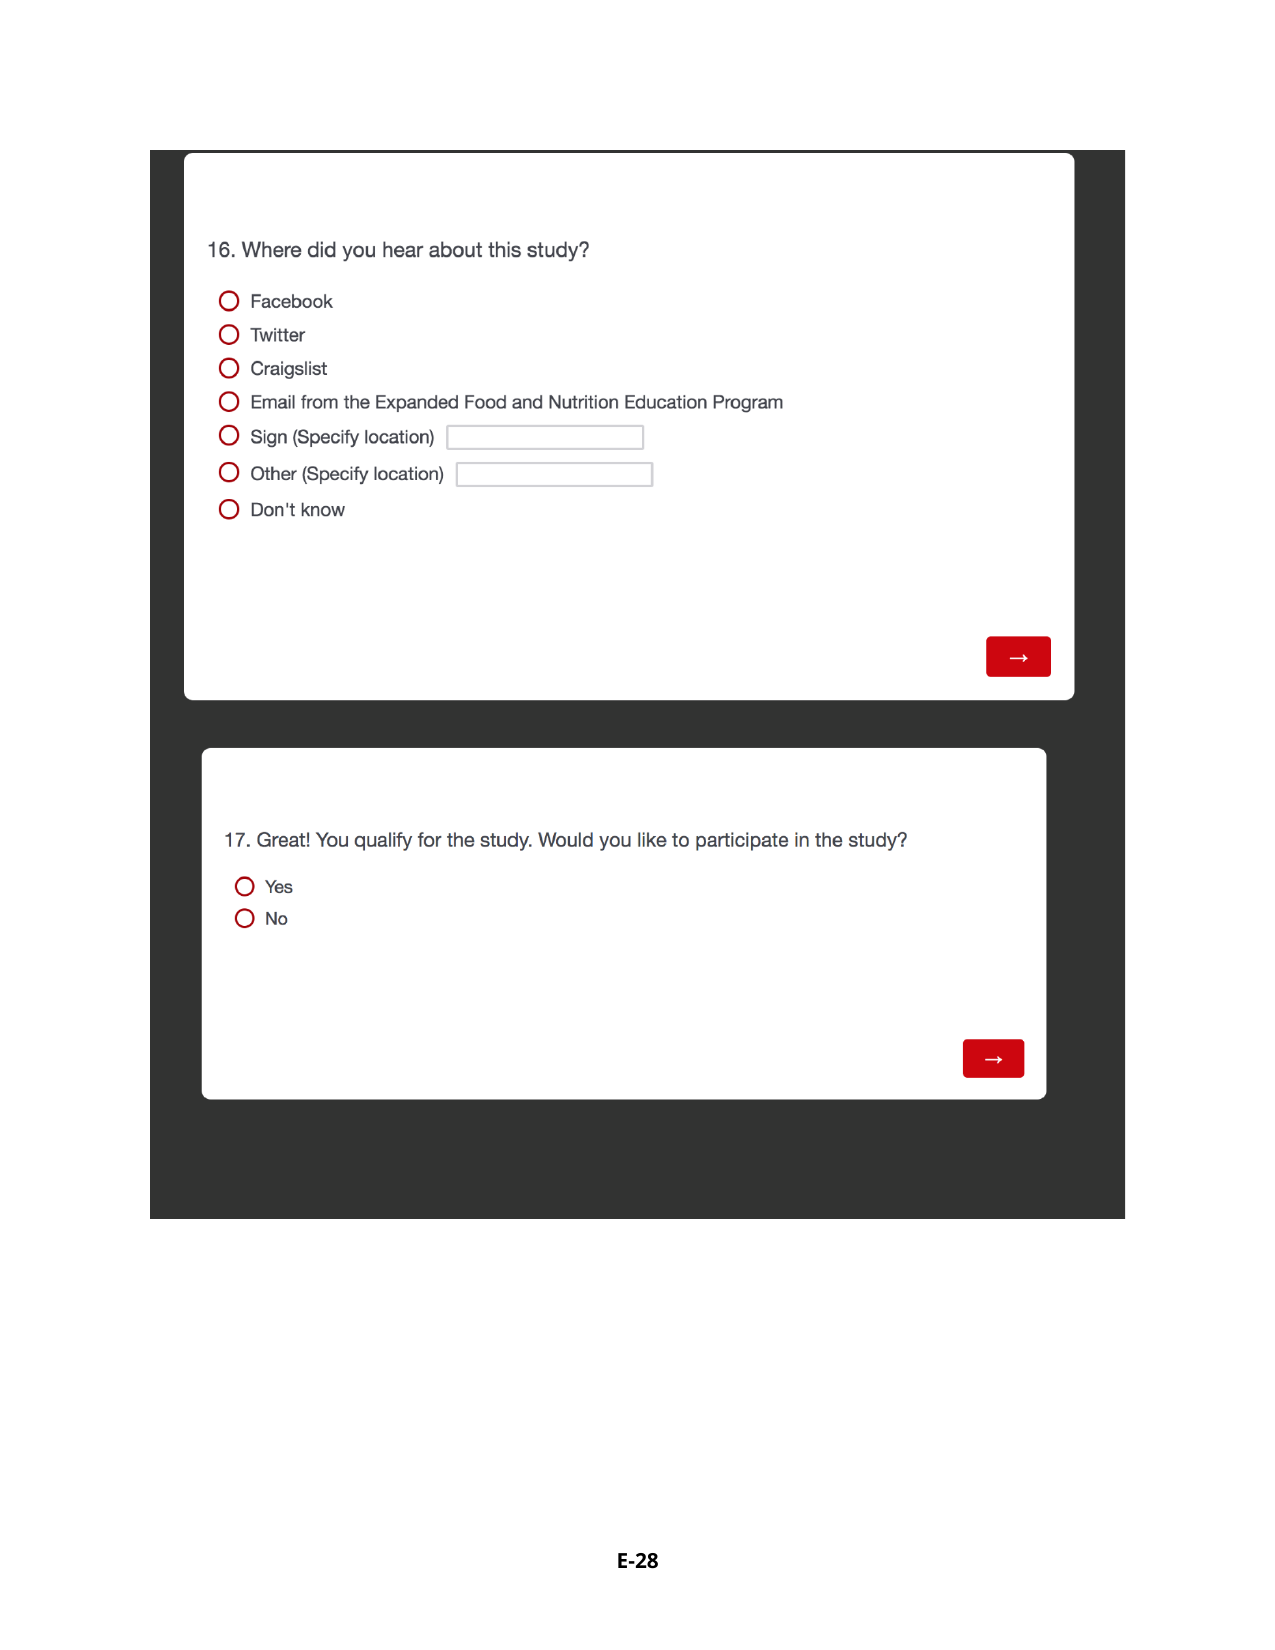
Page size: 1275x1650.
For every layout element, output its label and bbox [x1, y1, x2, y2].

picture [150, 150, 1125, 1219]
